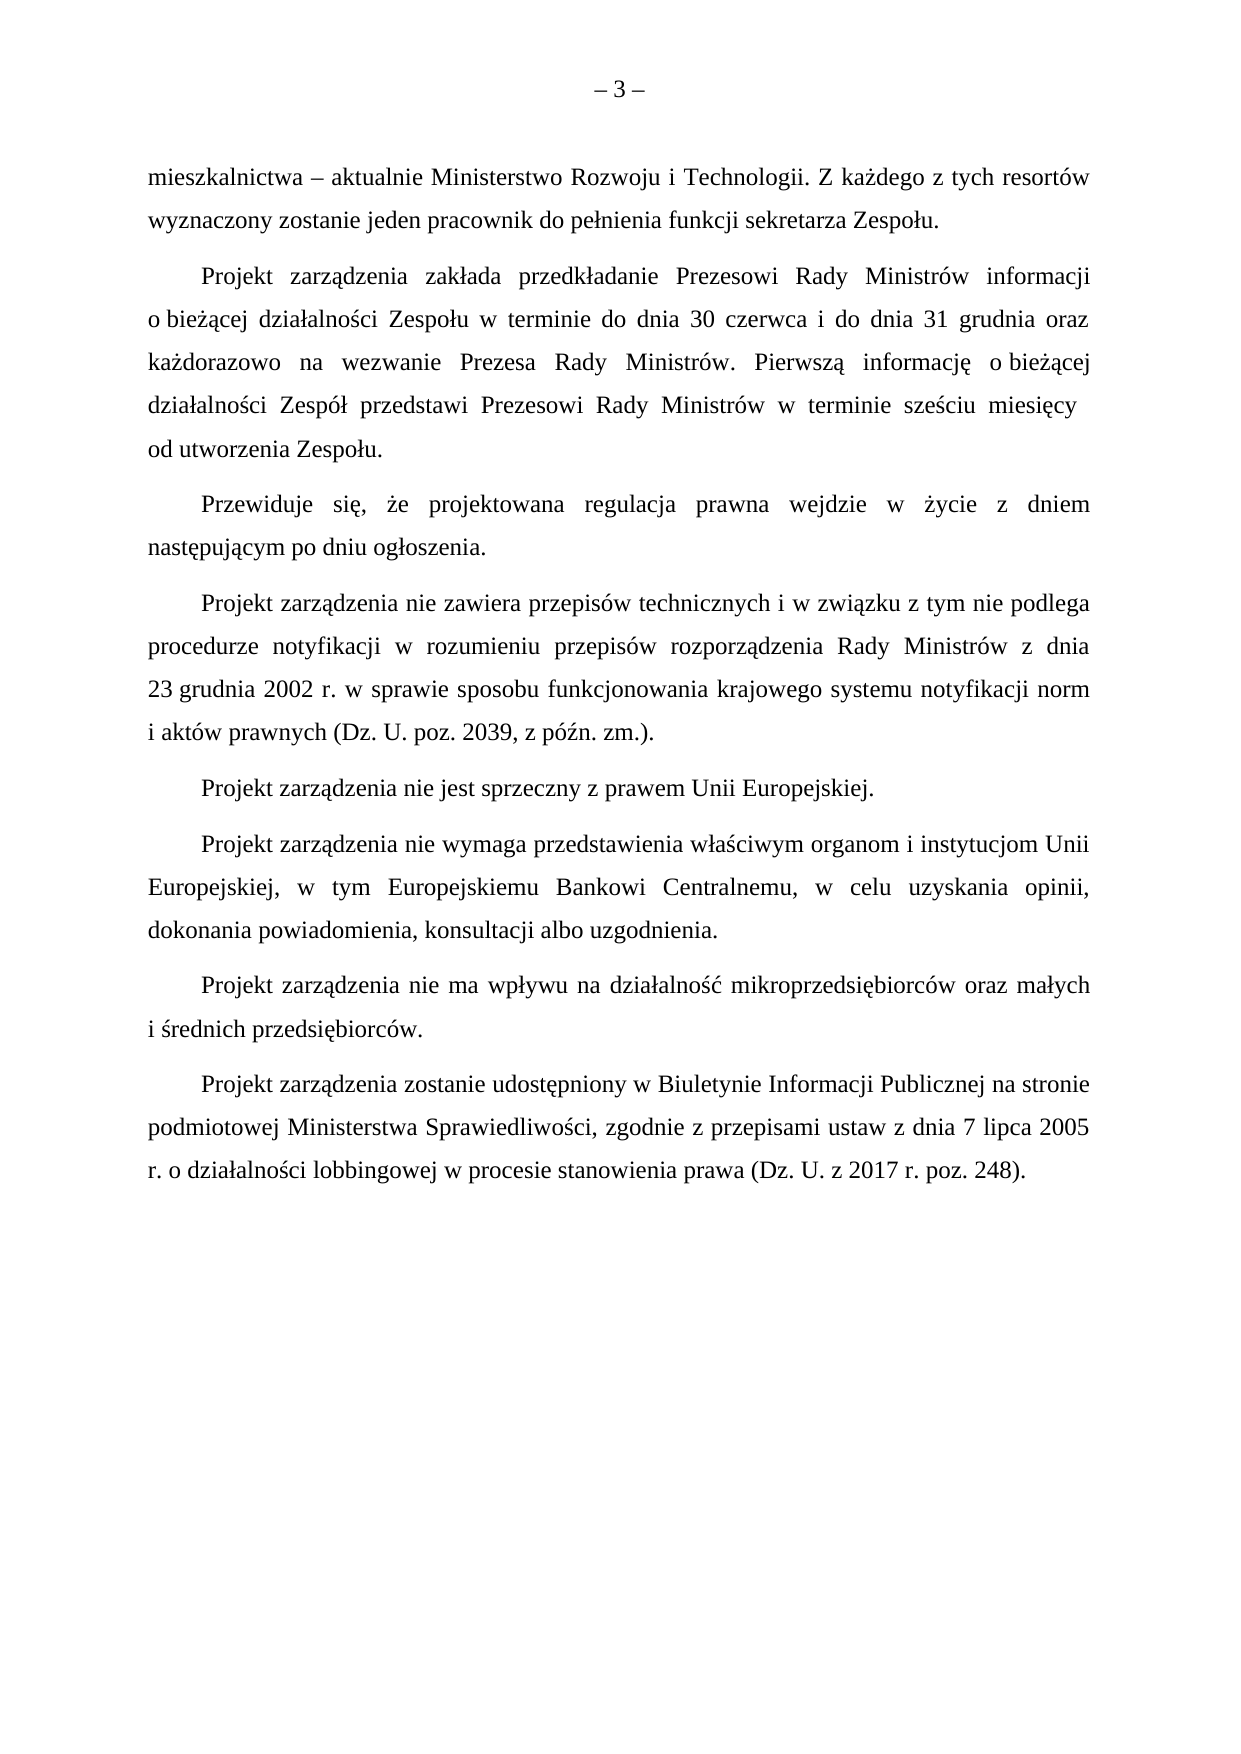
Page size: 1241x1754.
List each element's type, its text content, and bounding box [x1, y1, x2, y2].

text Projekt zarządzenia nie zawiera przepisów technicznych i w związku z tym nie podlega procedurze notyfikacji w rozumieniu przepisów rozporządzenia Rady Ministrów z dnia 23 grudnia 2002 r. w sprawie sposobu funkcjonowania krajowego systemu notyfikacji norm i aktów prawnych (Dz. U. poz. 2039, z późn. zm.). [148, 588, 1091, 746]
text Projekt zarządzenia zakłada przedkładanie Prezesowi Rady Ministrów informacji o bieżącej działalności Zespołu w terminie do dnia 30 czerwca i do dnia 31 grudnia oraz każdorazowo na wezwanie Prezesa Rady Ministrów. Pierwszą informację o bieżącej działalności Zespół przedstawi Prezesowi Rady Ministrów w terminie sześciu miesięcy od utworzenia Zespołu. [148, 261, 1091, 462]
text Projekt zarządzenia nie wymaga przedstawienia właściwym organom i instytucjom Unii Europejskiej, w tym Europejskiemu Bankowi Centralnemu, w celu uzyskania opinii, dokonania powiadomienia, konsultacji albo uzgodnienia. [148, 829, 1091, 944]
text Projekt zarządzenia nie ma wpływu na działalność mikroprzedsiębiorców oraz małych i średnich przedsiębiorców. [148, 971, 1091, 1042]
text Projekt zarządzenia nie jest sprzeczny z prawem Unii Europejskiej. [148, 773, 1091, 802]
text Przewiduje się, że projektowana regulacja prawna wejdzie w życie z dniem następującym po dniu ogłoszenia. [148, 489, 1091, 561]
text Projekt zarządzenia zostanie udostępniony w Biuletynie Informacji Publicznej na stronie podmiotowej Ministerstwa Sprawiedliwości, zgodnie z przepisami ustaw z dnia 7 lipca 2005 r. o działalności lobbingowej w procesie stanowienia prawa (Dz. U. z 2017 r. poz. 248). [148, 1069, 1091, 1184]
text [148, 162, 1091, 234]
